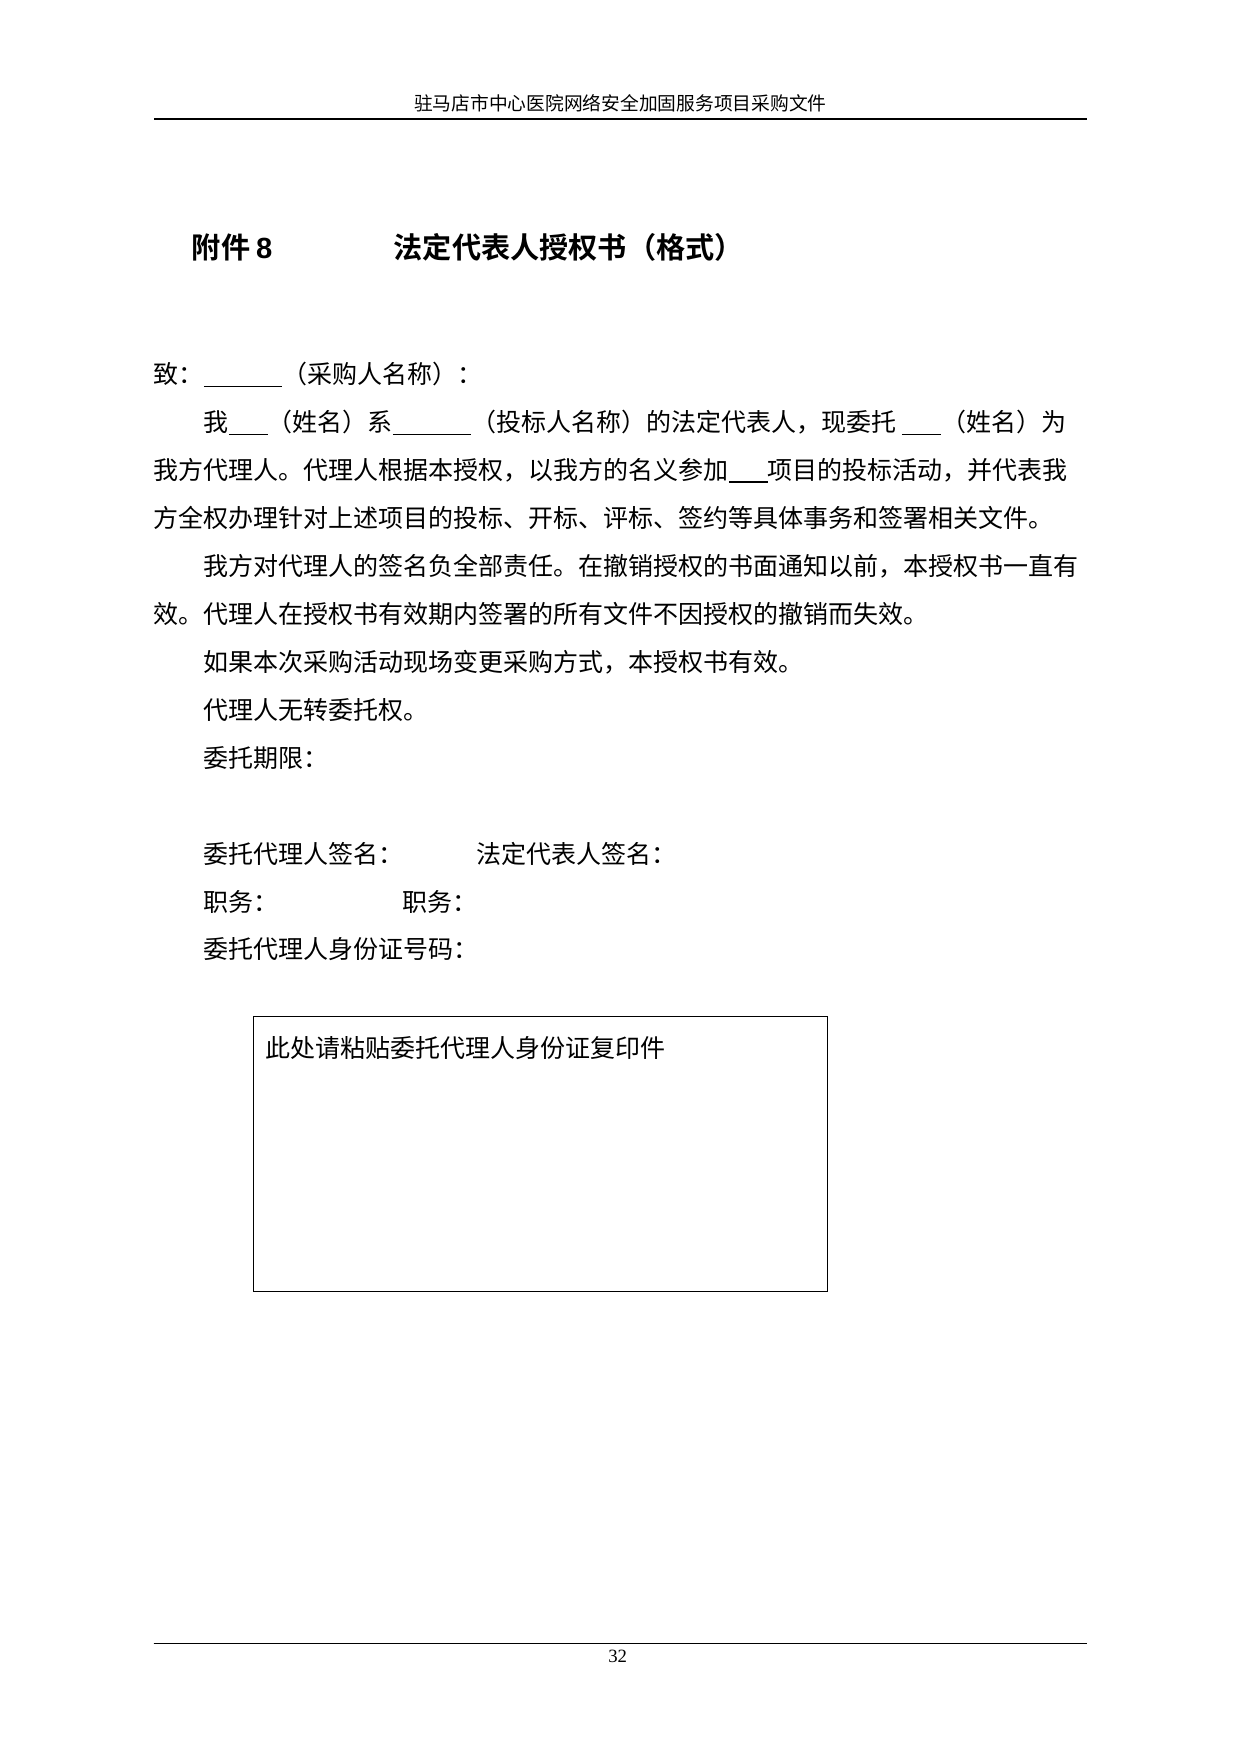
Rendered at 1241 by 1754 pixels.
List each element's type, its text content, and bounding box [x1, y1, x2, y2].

text 附件8 法定代表人授权书（格式） [153, 213, 1087, 279]
text 委托代理人身份证号码： [153, 921, 1087, 968]
text 委托代理人签名： 法定代表人签名： [153, 825, 1087, 873]
text 委托期限： [153, 729, 1087, 777]
text 如果本次采购活动现场变更采购方式，本授权书有效。 [153, 633, 1087, 681]
text 我方对代理人的签名负全部责任。在撤销授权的书面通知以前，本授权书一直有效。代理人在授权书有效期内签署的所有文件不因授权的撤销而失效。 [153, 537, 1087, 633]
table_header 此处请粘贴委托代理人身份证复印件 [254, 1017, 827, 1291]
text 代理人无转委托权。 [153, 681, 1087, 729]
text 我 （姓名）系 （投标人名称）的法定代表人，现委托 （姓名）为我方代理人。代理人根据本授权，以我方的名义参加 项目的投标活动，并代表我方全权办理针对上述项目的投标、开标、评标、签约等具体事务和签署相关文件。 [153, 393, 1087, 537]
text 职务： 职务： [153, 873, 1087, 921]
text 致： （采购人名称）： [153, 346, 1087, 393]
